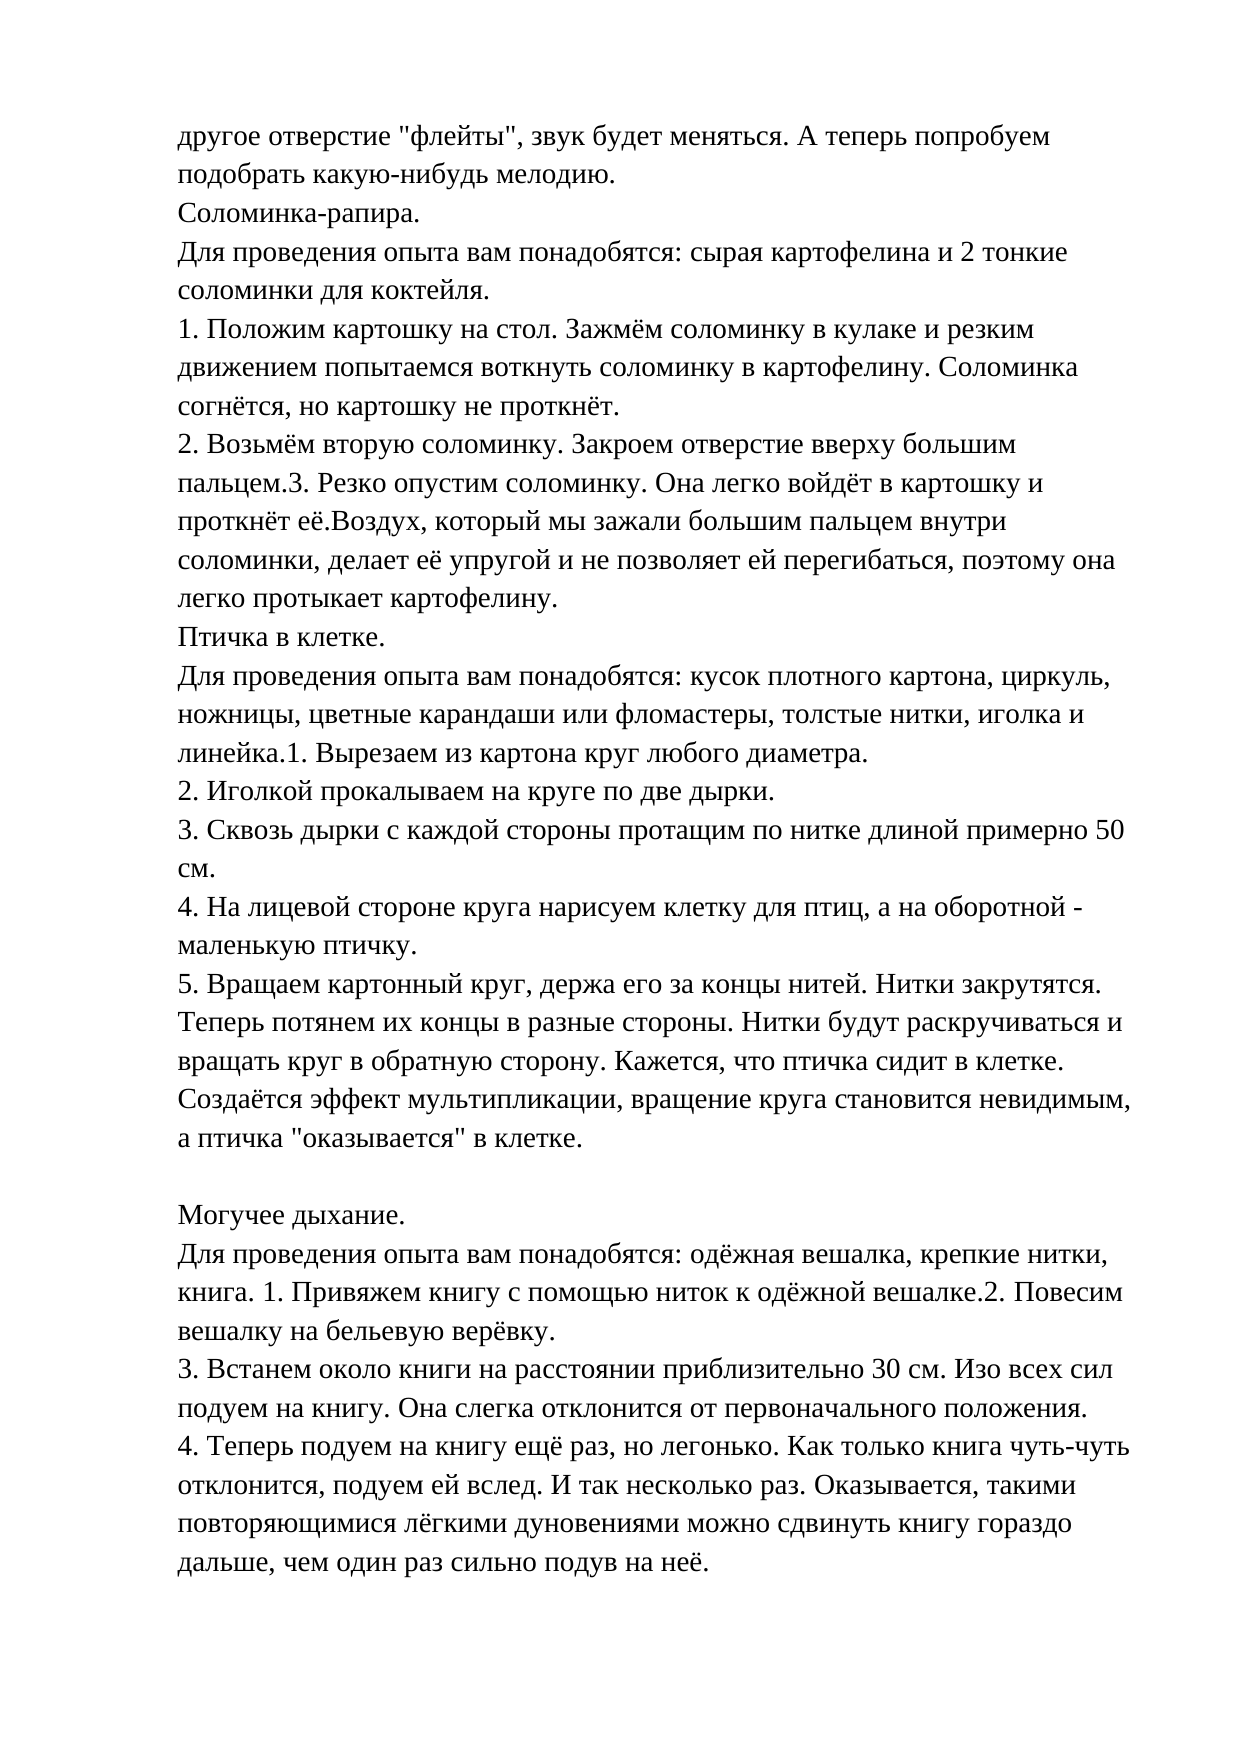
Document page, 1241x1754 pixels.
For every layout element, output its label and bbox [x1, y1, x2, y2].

text [177, 118, 1152, 1616]
